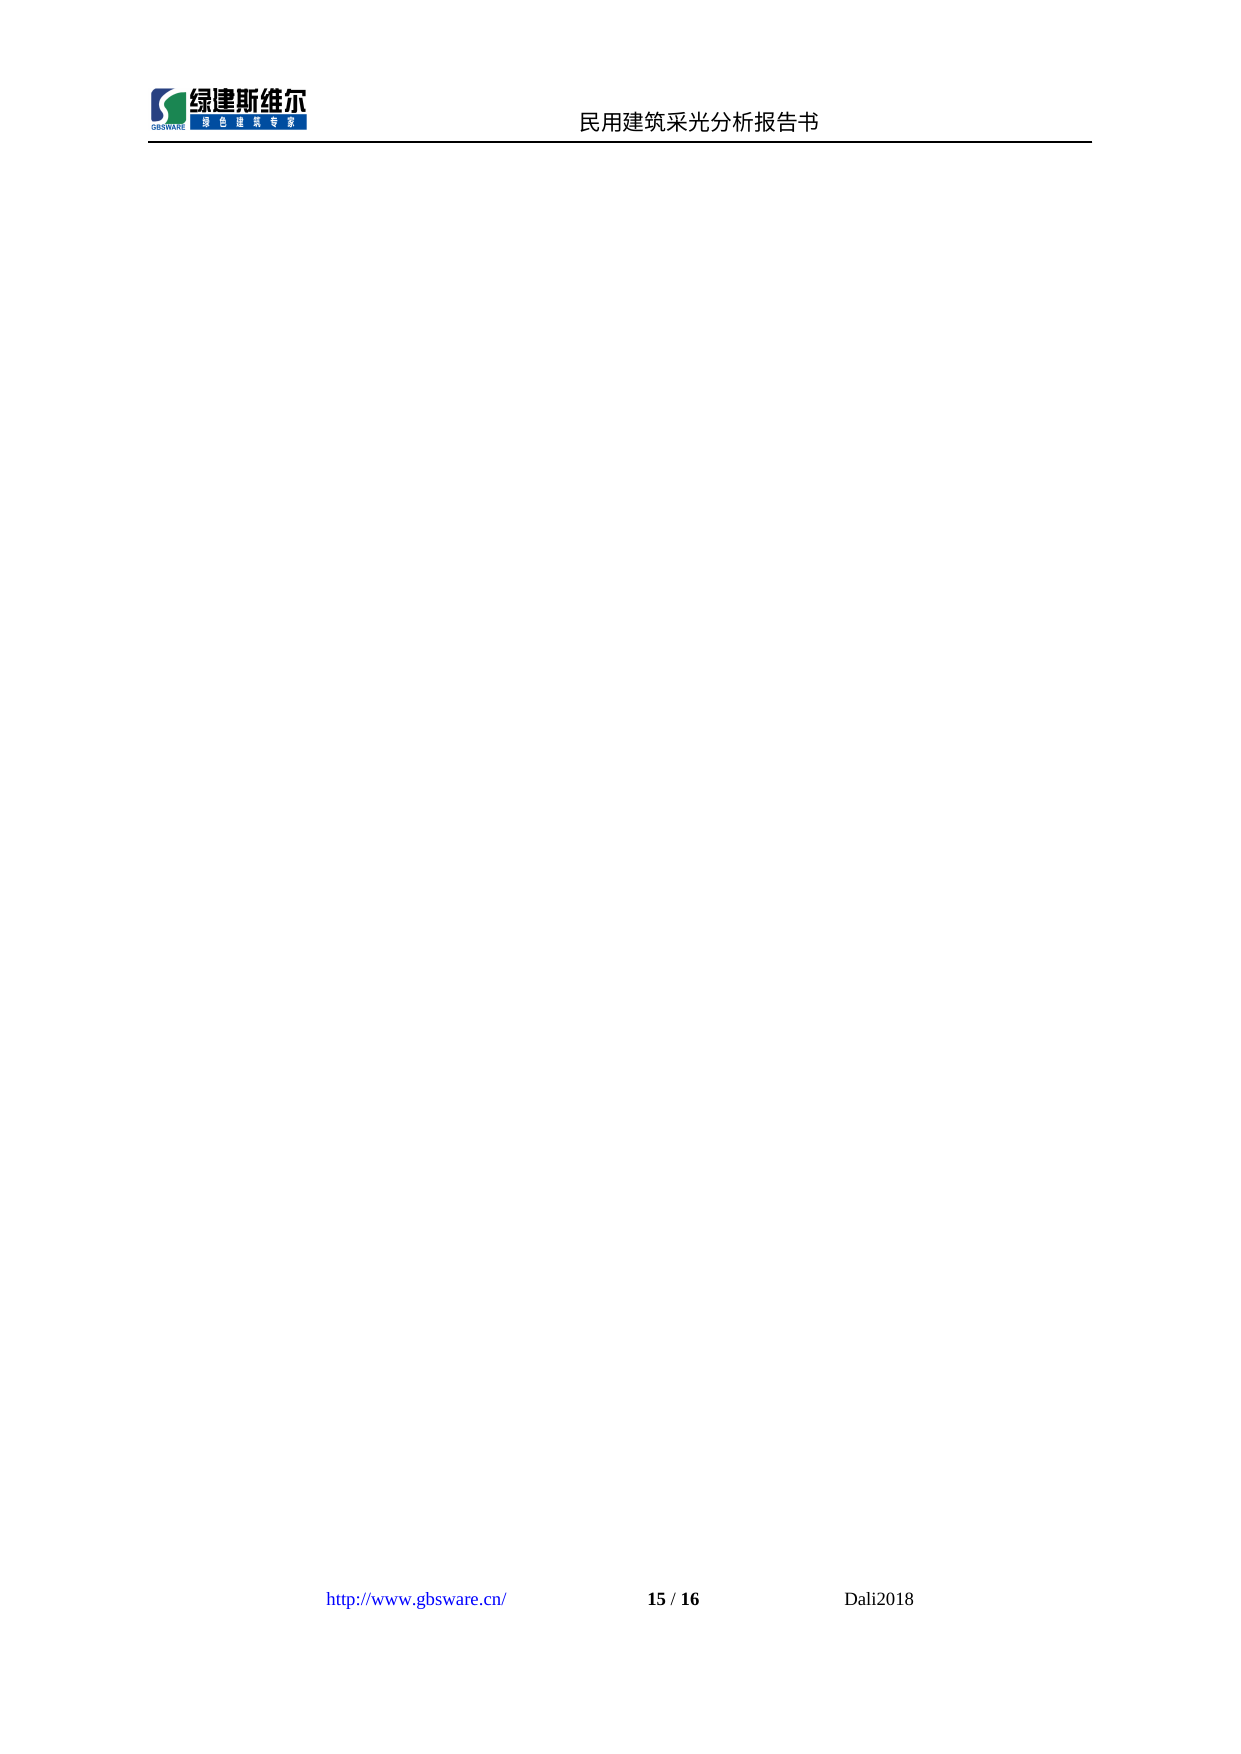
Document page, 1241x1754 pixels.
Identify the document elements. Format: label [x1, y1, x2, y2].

picture [147, 88, 308, 131]
